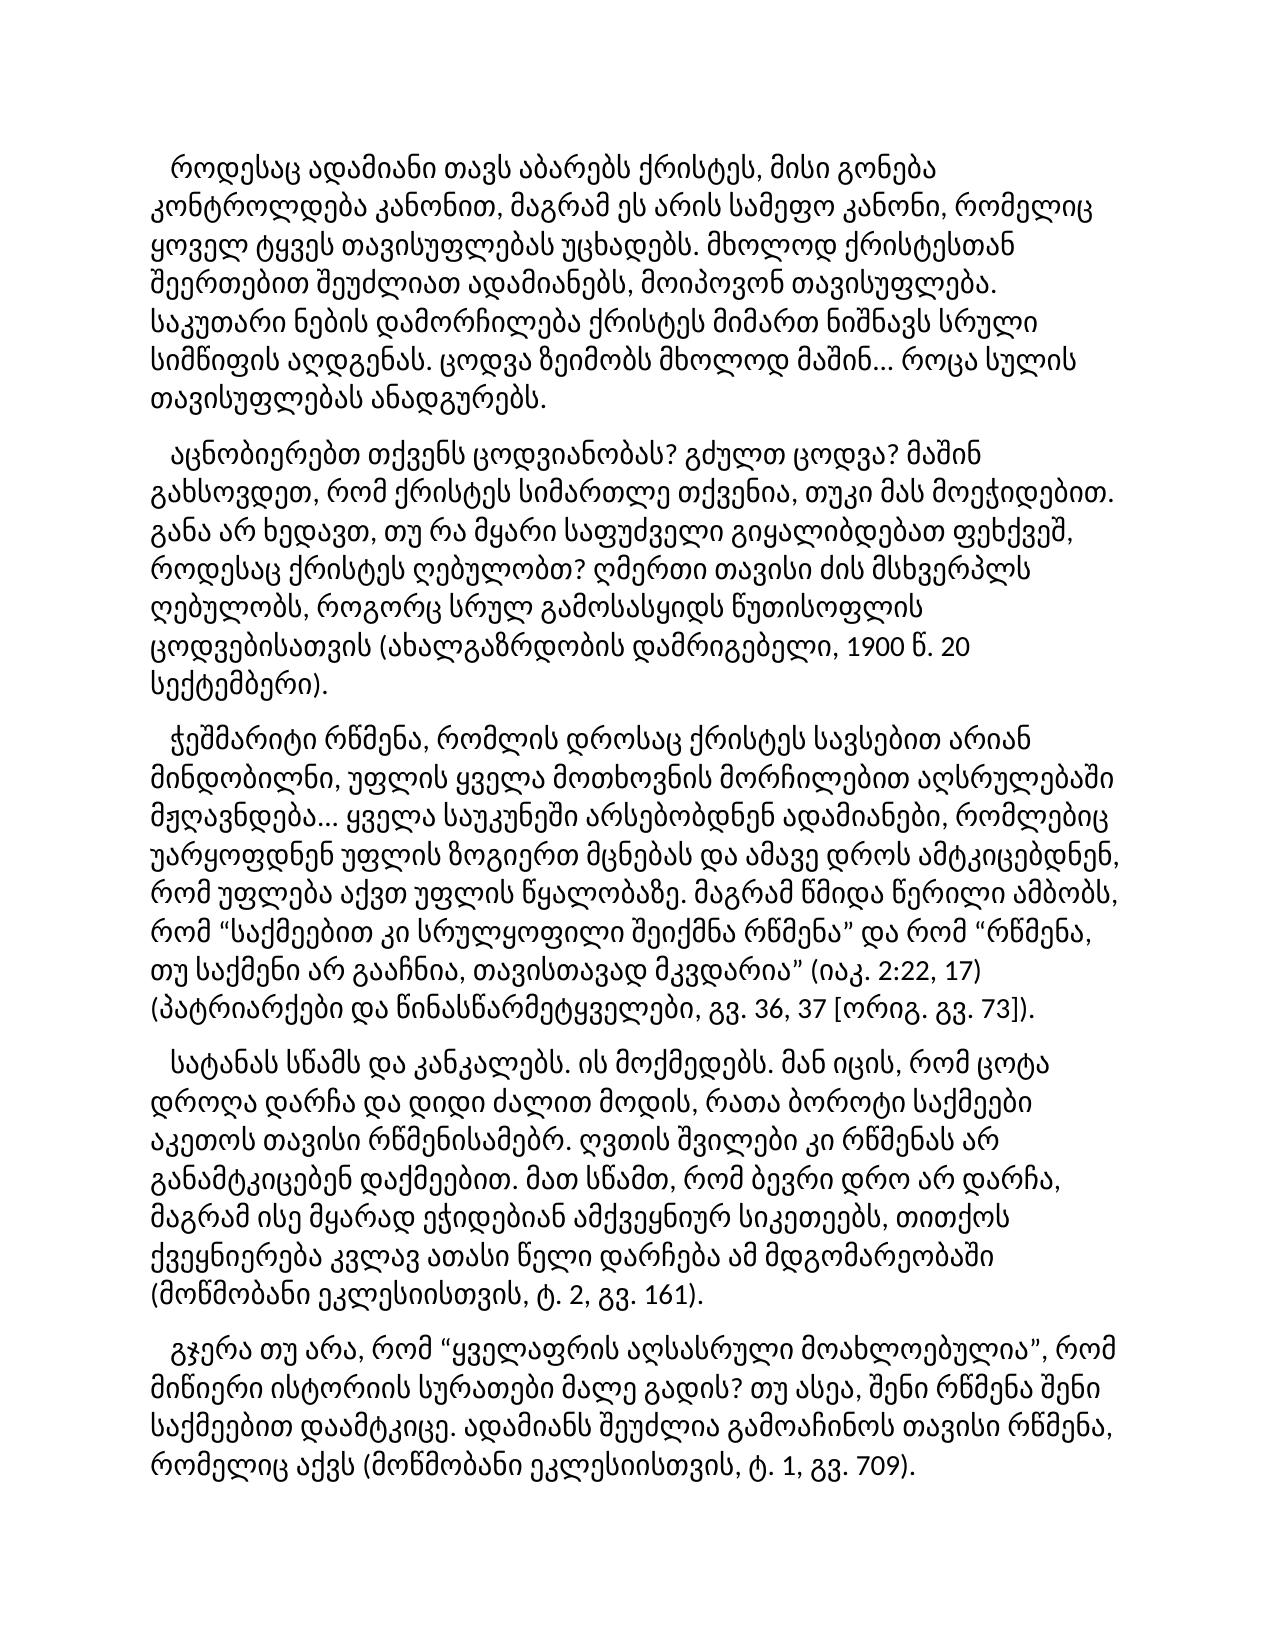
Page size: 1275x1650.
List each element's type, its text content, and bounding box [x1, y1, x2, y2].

text ჭეშმარიტი რწმენა, რომლის დროსაც ქრისტეს სავსებით არიან მინდობილნი, უფლის ყველა მოთხოვნის მორჩილებით აღსრულებაში მჟღავნდება... ყველა საუკუნეში არსებობდნენ ადამიანები, რომლებიც უარყოფდნენ უფლის ზოგიერთ მცნებას და ამავე დროს ამტკიცებდნენ, რომ უფლება აქვთ უფლის წყალობაზე. მაგრამ წმიდა წერილი ამბობს, რომ “საქმეებით კი სრულყოფილი შეიქმნა რწმენა” და რომ “რწმენა, თუ საქმენი არ გააჩნია, თავისთავად მკვდარია” (იაკ. 2:22, 17) (პატრიარქები და წინასწარმეტყველები, გვ. 36, 37 [ორიგ. გვ. 73]). [150, 721, 1125, 1026]
text სატანას სწამს და კანკალებს. ის მოქმედებს. მან იცის, რომ ცოტა დროღა დარჩა და დიდი ძალით მოდის, რათა ბოროტი საქმეები აკეთოს თავისი რწმენისამებრ. ღვთის შვილები კი რწმენას არ განამტკიცებენ დაქმეებით. მათ სწამთ, რომ ბევრი დრო არ დარჩა, მაგრამ ისე მყარად ეჭიდებიან ამქვეყნიურ სიკეთეებს, თითქოს ქვეყნიერება კვლავ ათასი წელი დარჩება ამ მდგომარეობაში (მოწმობანი ეკლესიისთვის, ტ. 2, გვ. 161). [150, 1046, 1125, 1312]
text გჯერა თუ არა, რომ “ყველაფრის აღსასრული მოახლოებულია”, რომ მიწიერი ისტორიის სურათები მალე გადის? თუ ასეა, შენი რწმენა შენი საქმეებით დაამტკიცე. ადამიანს შეუძლია გამოაჩინოს თავისი რწმენა, რომელიც აქვს (მოწმობანი ეკლესიისთვის, ტ. 1, გვ. 709). [150, 1331, 1125, 1482]
text აცნობიერებთ თქვენს ცოდვიანობას? გძულთ ცოდვა? მაშინ გახსოვდეთ, რომ ქრისტეს სიმართლე თქვენია, თუკი მას მოეჭიდებით. განა არ ხედავთ, თუ რა მყარი საფუძველი გიყალიბდებათ ფეხქვეშ, როდესაც ქრისტეს ღებულობთ? ღმერთი თავისი ძის მსხვერპლს ღებულობს, როგორც სრულ გამოსასყიდს წუთისოფლის ცოდვებისათვის (ახალგაზრდობის დამრიგებელი, 1900 წ. 20 სექტემბერი). [150, 436, 1125, 702]
text როდესაც ადამიანი თავს აბარებს ქრისტეს, მისი გონება კონტროლდება კანონით, მაგრამ ეს არის სამეფო კანონი, რომელიც ყოველ ტყვეს თავისუფლებას უცხადებს. მხოლოდ ქრისტესთან შეერთებით შეუძლიათ ადამიანებს, მოიპოვონ თავისუფლება. საკუთარი ნების დამორჩილება ქრისტეს მიმართ ნიშნავს სრული სიმწიფის აღდგენას. ცოდვა ზეიმობს მხოლოდ მაშინ... როცა სულის თავისუფლებას ანადგურებს. [150, 150, 1125, 416]
